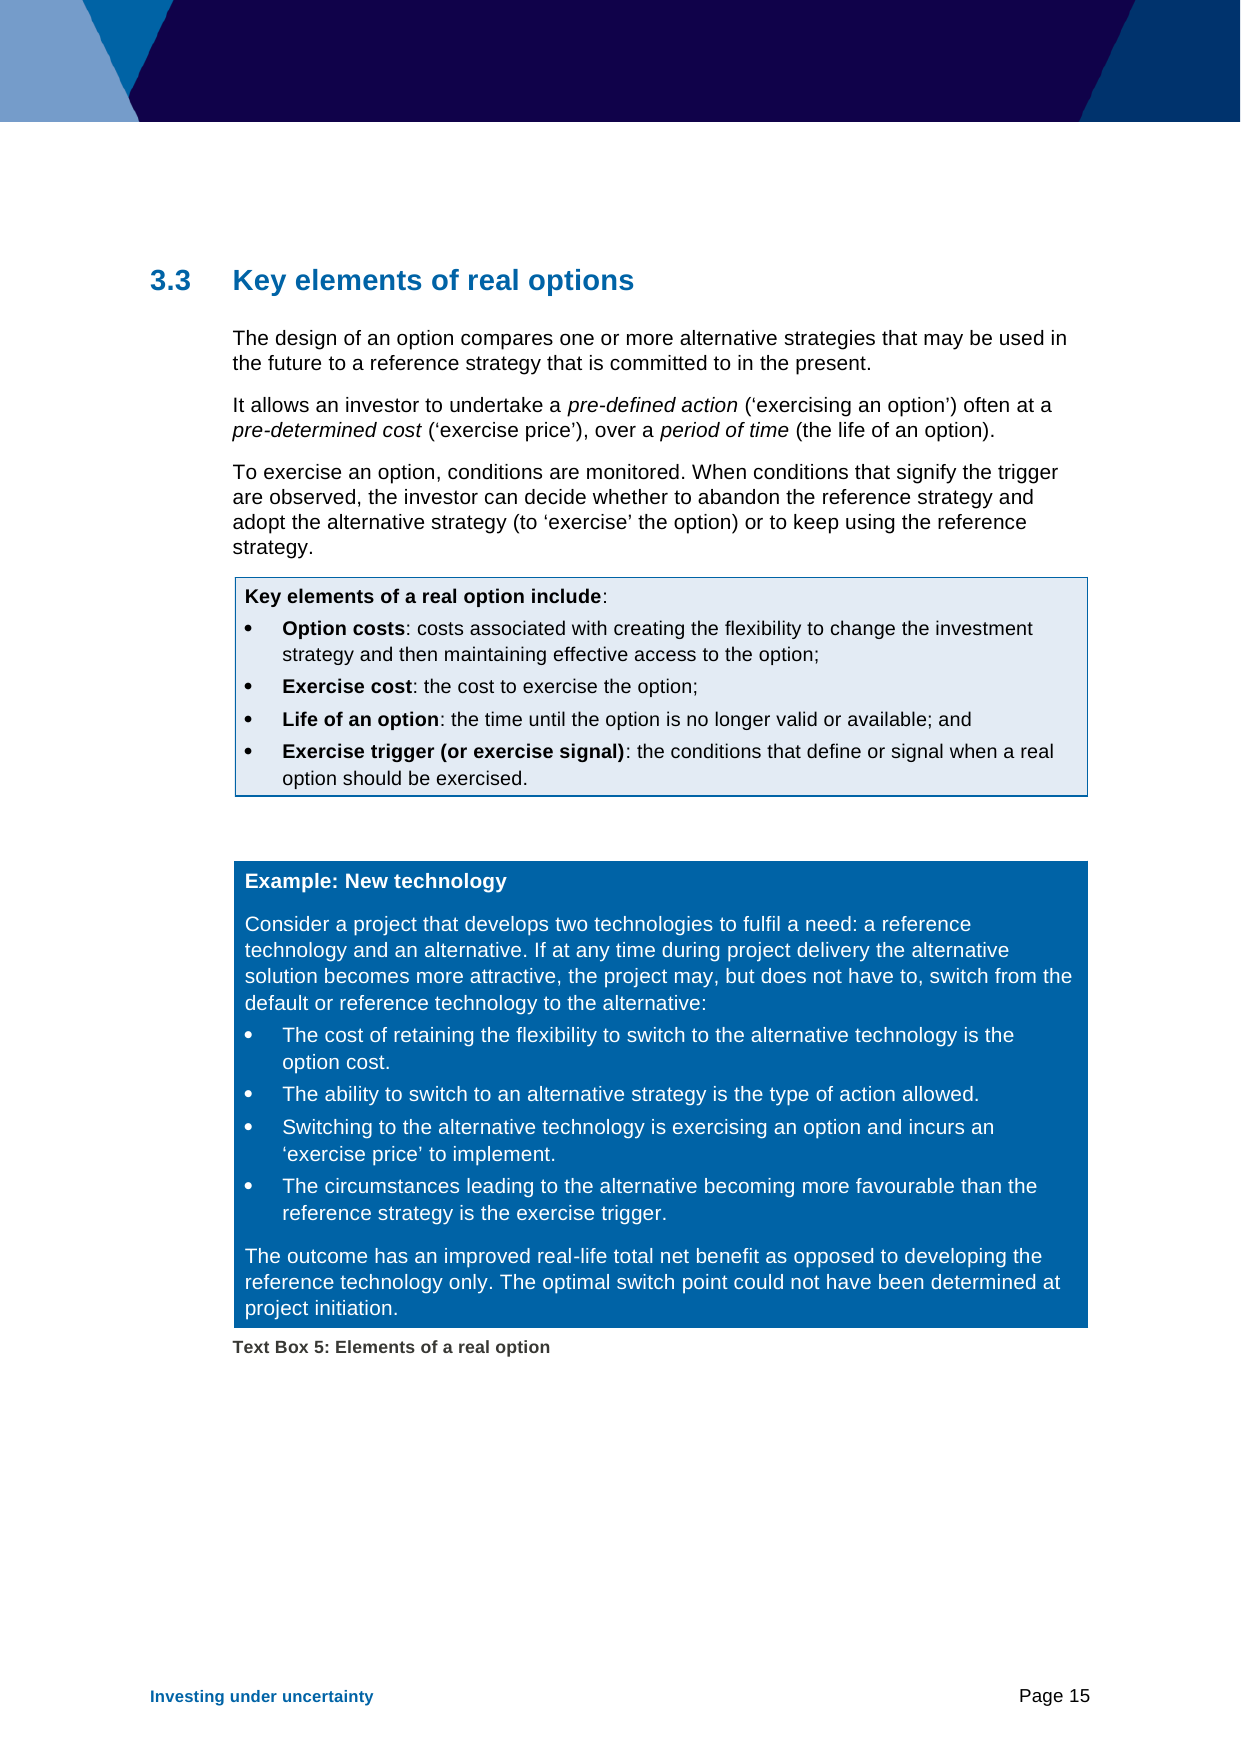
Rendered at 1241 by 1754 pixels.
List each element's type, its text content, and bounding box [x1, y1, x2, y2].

text The ability to switch to an alternative strategy is the type of action allowed. [236, 1074, 1087, 1106]
text Option costs: costs associated with creating the flexibility to change the investment strategy and then maintaining effective access to the option; [236, 609, 1087, 666]
text The outcome has an improved real-life total net benefit as opposed to developing the reference technology only. The optimal switch point could not have been determined at project initiation. [236, 1236, 1087, 1326]
text The circumstances leading to the alternative becoming more favourable than the reference strategy is the exercise trigger. [236, 1166, 1087, 1224]
text It allows an investor to undertake a pre-defined action (‘exercising an option’) often at a pre-determined cost (‘exercise price’), over a period of time (the life of an option). [232, 393, 1090, 442]
text Exercise trigger (or exercise signal): the conditions that define or signal when a real option should be exercised. [236, 732, 1087, 795]
text Switching to the alternative technology is exercising an option and incurs an ‘exercise price’ to implement. [236, 1107, 1087, 1165]
text Consider a project that develops two technologies to fulfil a need: a reference technology and an alternative. If at any time during project delivery the alternative solution becomes more attractive, the project may, but does not have to, switch from the default or reference technology to the alternative: [236, 904, 1087, 1014]
text The design of an option compares one or more alternative strategies that may be used in the future to a reference strategy that is committed to in the present. [232, 326, 1090, 375]
text Exercise cost: the cost to exercise the option; [236, 668, 1087, 698]
text Life of an option: the time until the option is no longer valid or available; and [236, 700, 1087, 731]
picture [0, 0, 1241, 122]
text The cost of retaining the flexibility to switch to the alternative technology is the option cost. [236, 1015, 1087, 1073]
text Key elements of a real option include: [236, 578, 1087, 607]
text Text Box 5: Elements of a real option [232, 1337, 1090, 1357]
subtitle Key elements of real options [150, 262, 1090, 296]
text Example: New technology [236, 862, 1087, 892]
text To exercise an option, conditions are monitored. When conditions that signify the trigger are observed, the investor can decide whether to abandon the reference strategy and adopt the alternative strategy (to ‘exercise’ the option) or to keep using the reference strategy. [232, 460, 1090, 559]
